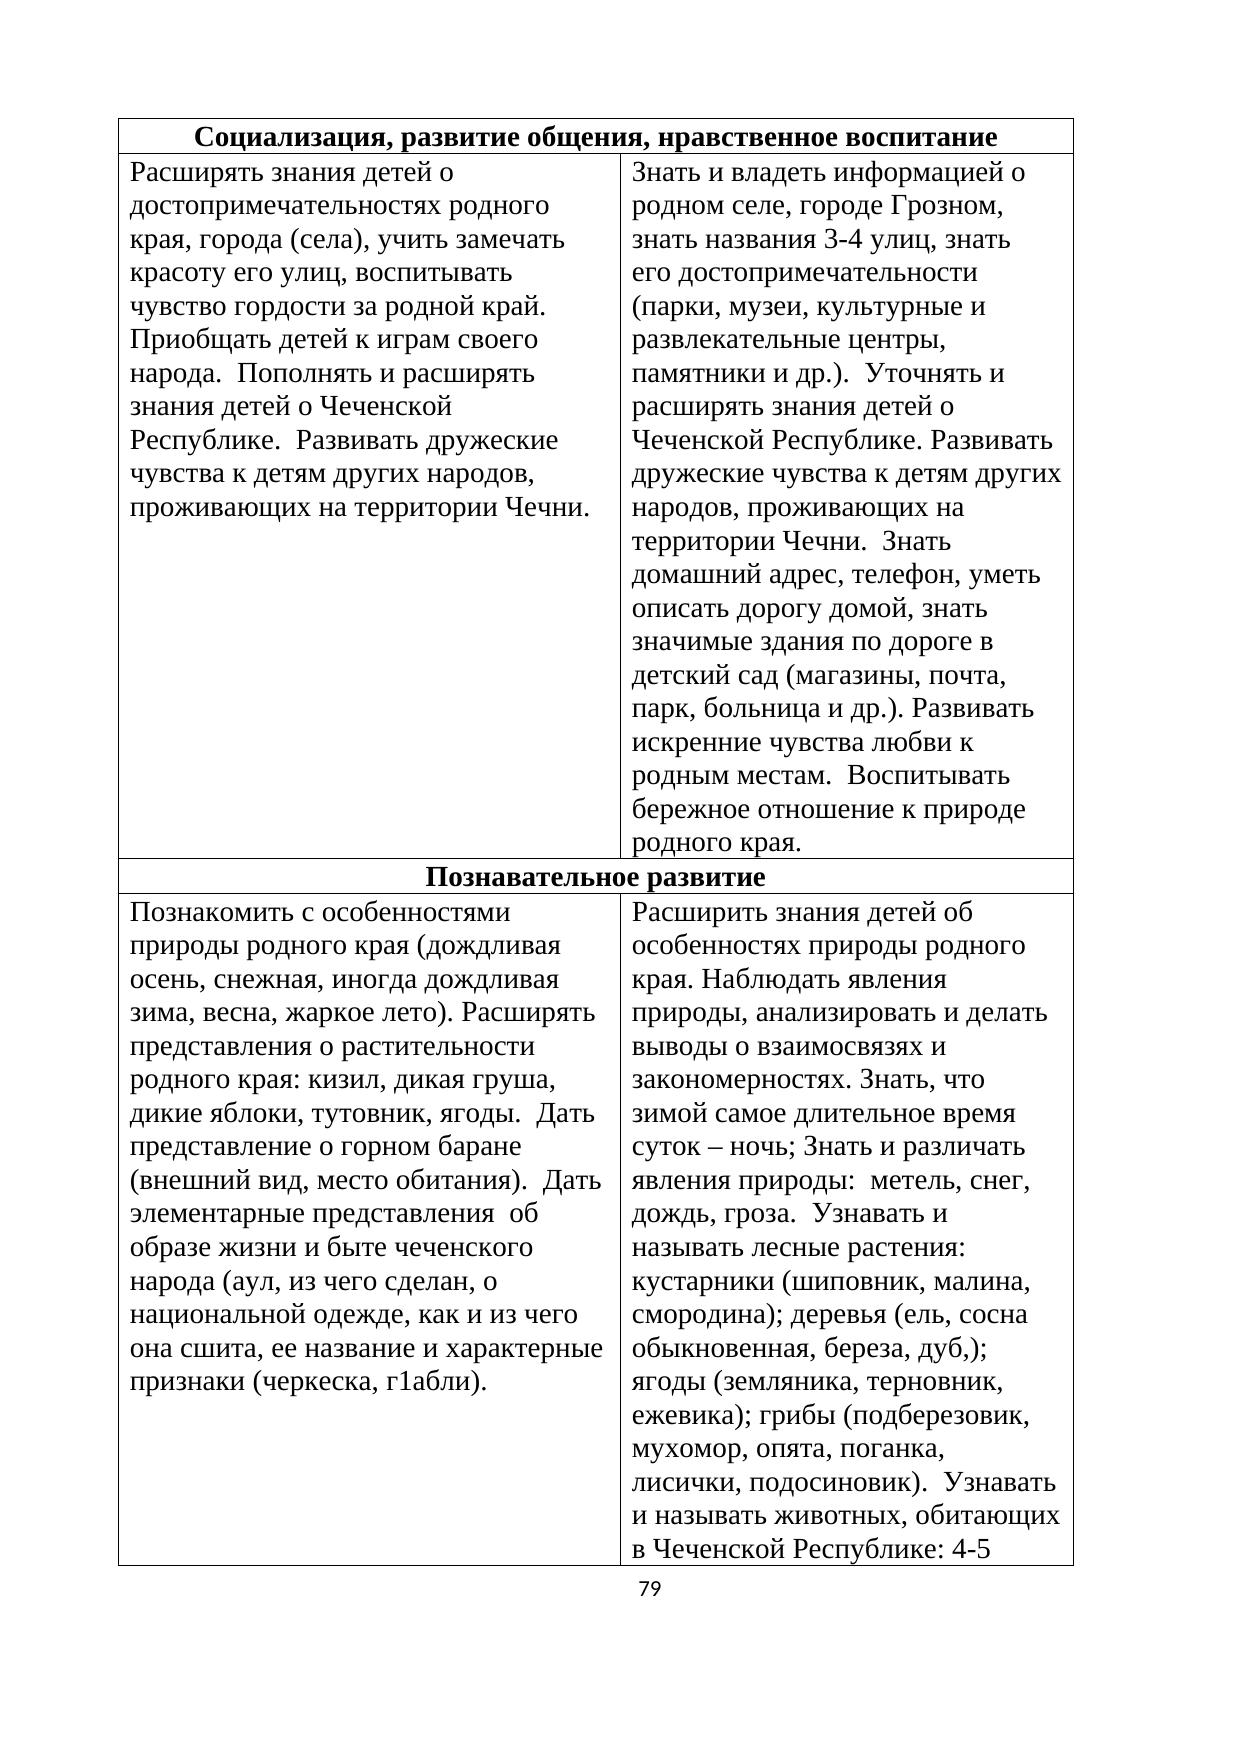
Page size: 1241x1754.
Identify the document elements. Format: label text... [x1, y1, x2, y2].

table_cell Знать и владеть информацией о родном селе, городе Грозном, знать названия 3-4 улиц, знать его достопримечательности (парки, музеи, культурные и развлекательные центры, памятники и др.). Уточнять и расширять знания детей о Чеченской Республике. Развивать дружеские чувства к детям других народов, проживающих на территории Чечни. Знать домашний адрес, телефон, уметь описать дорогу домой, знать значимые здания по дороге в детский сад (магазины, почта, парк, больница и др.). Развивать искренние чувства любви к родным местам. Воспитывать бережное отношение к природе родного края. [621, 154, 1073, 858]
table_cell Социализация, развитие общения, нравственное воспитание [119, 119, 1073, 153]
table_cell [119, 894, 620, 1564]
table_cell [621, 894, 1073, 1564]
table_cell Расширять знания детей о достопримечательностях родного края, города (села), учить замечать красоту его улиц, воспитывать чувство гордости за родной край. Приобщать детей к играм своего народа. Пополнять и расширять знания детей о Чеченской Республике. Развивать дружеские чувства к детям других народов, проживающих на территории Чечни. [119, 154, 620, 858]
table_cell Познавательное развитие [119, 859, 1073, 893]
